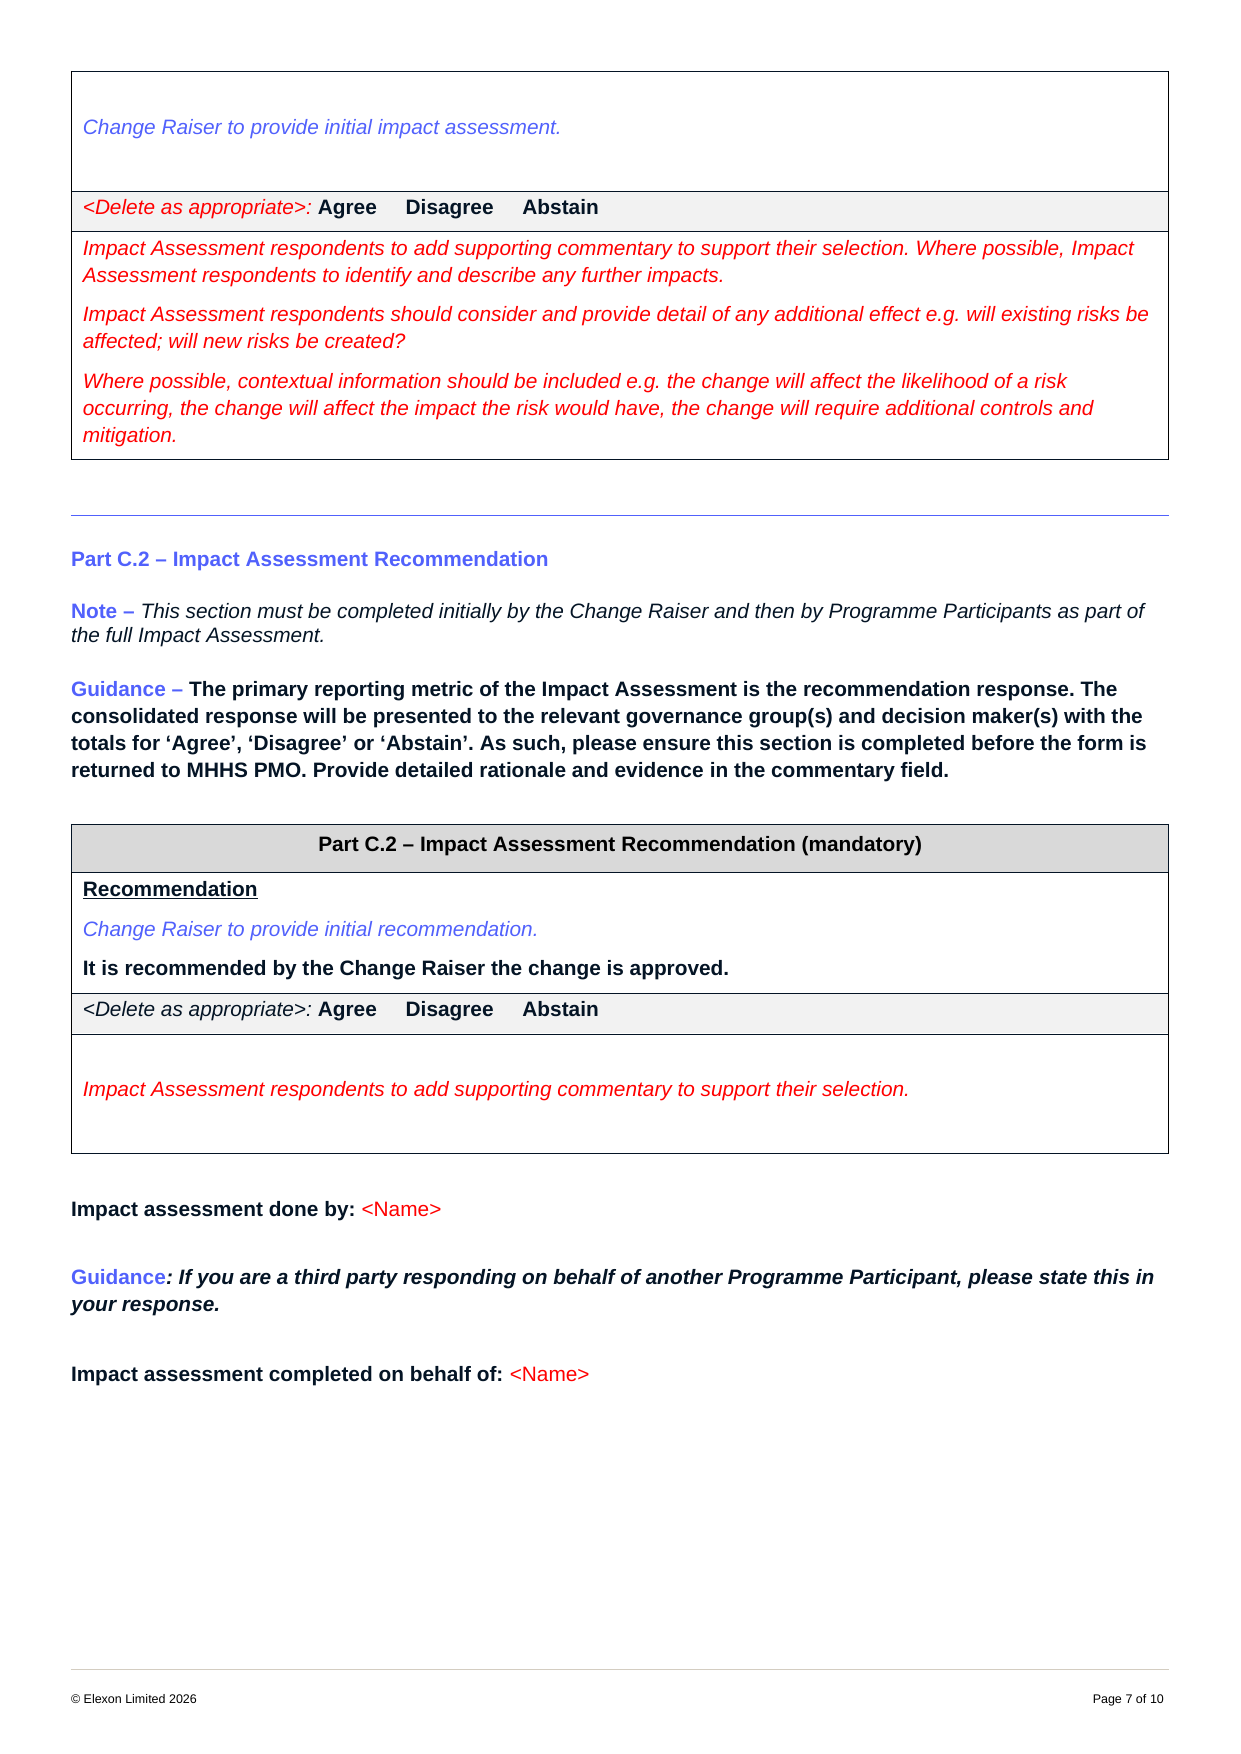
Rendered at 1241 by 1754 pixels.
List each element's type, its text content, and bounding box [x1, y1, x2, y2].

table_cell Impact Assessment respondents to add supporting commentary to support their selection. [72, 1035, 1168, 1153]
text Impact assessment completed on behalf of: <Name> [71, 1358, 1169, 1386]
table_cell <Delete as appropriate>: Agree Disagree Abstain [72, 192, 1168, 231]
table_cell <Delete as appropriate>: Agree Disagree Abstain [72, 994, 1168, 1033]
text Guidance: If you are a third party responding on behalf of another Programme Participant, please state this in your response. [71, 1263, 1169, 1317]
table_header Part C.2 – Impact Assessment Recommendation (mandatory) [72, 825, 1168, 872]
table_cell Recommendation Change Raiser to provide initial recommendation. It is recommended by the Change Raiser the change is approved. [72, 873, 1168, 993]
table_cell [72, 72, 1168, 191]
table_cell Impact Assessment respondents to add supporting commentary to support their selection. Where possible, Impact Assessment respondents to identify and describe any further impacts. Impact Assessment respondents should consider and provide detail of any additional effect e.g. will existing risks be affected; will new risks be created? Where possible, contextual information should be included e.g. the change will affect the likelihood of a risk occurring, the change will affect the impact the risk would have, the change will require additional controls and mitigation. [72, 232, 1168, 459]
text Guidance – The primary reporting metric of the Impact Assessment is the recommendation response. The consolidated response will be presented to the relevant governance group(s) and decision maker(s) with the totals for ‘Agree’, ‘Disagree’ or ‘Abstain’. As such, please ensure this section is completed before the form is returned to MHHS PMO. Provide detailed rationale and evidence in the commentary field. [71, 674, 1169, 782]
subtitle Note – This section must be completed initially by the Change Raiser and then by Programme Participants as part of the full Impact Assessment. [71, 569, 1169, 647]
text Impact assessment done by: <Name> [71, 1194, 1169, 1221]
subtitle Part C.2 – Impact Assessment Recommendation [71, 516, 1169, 569]
